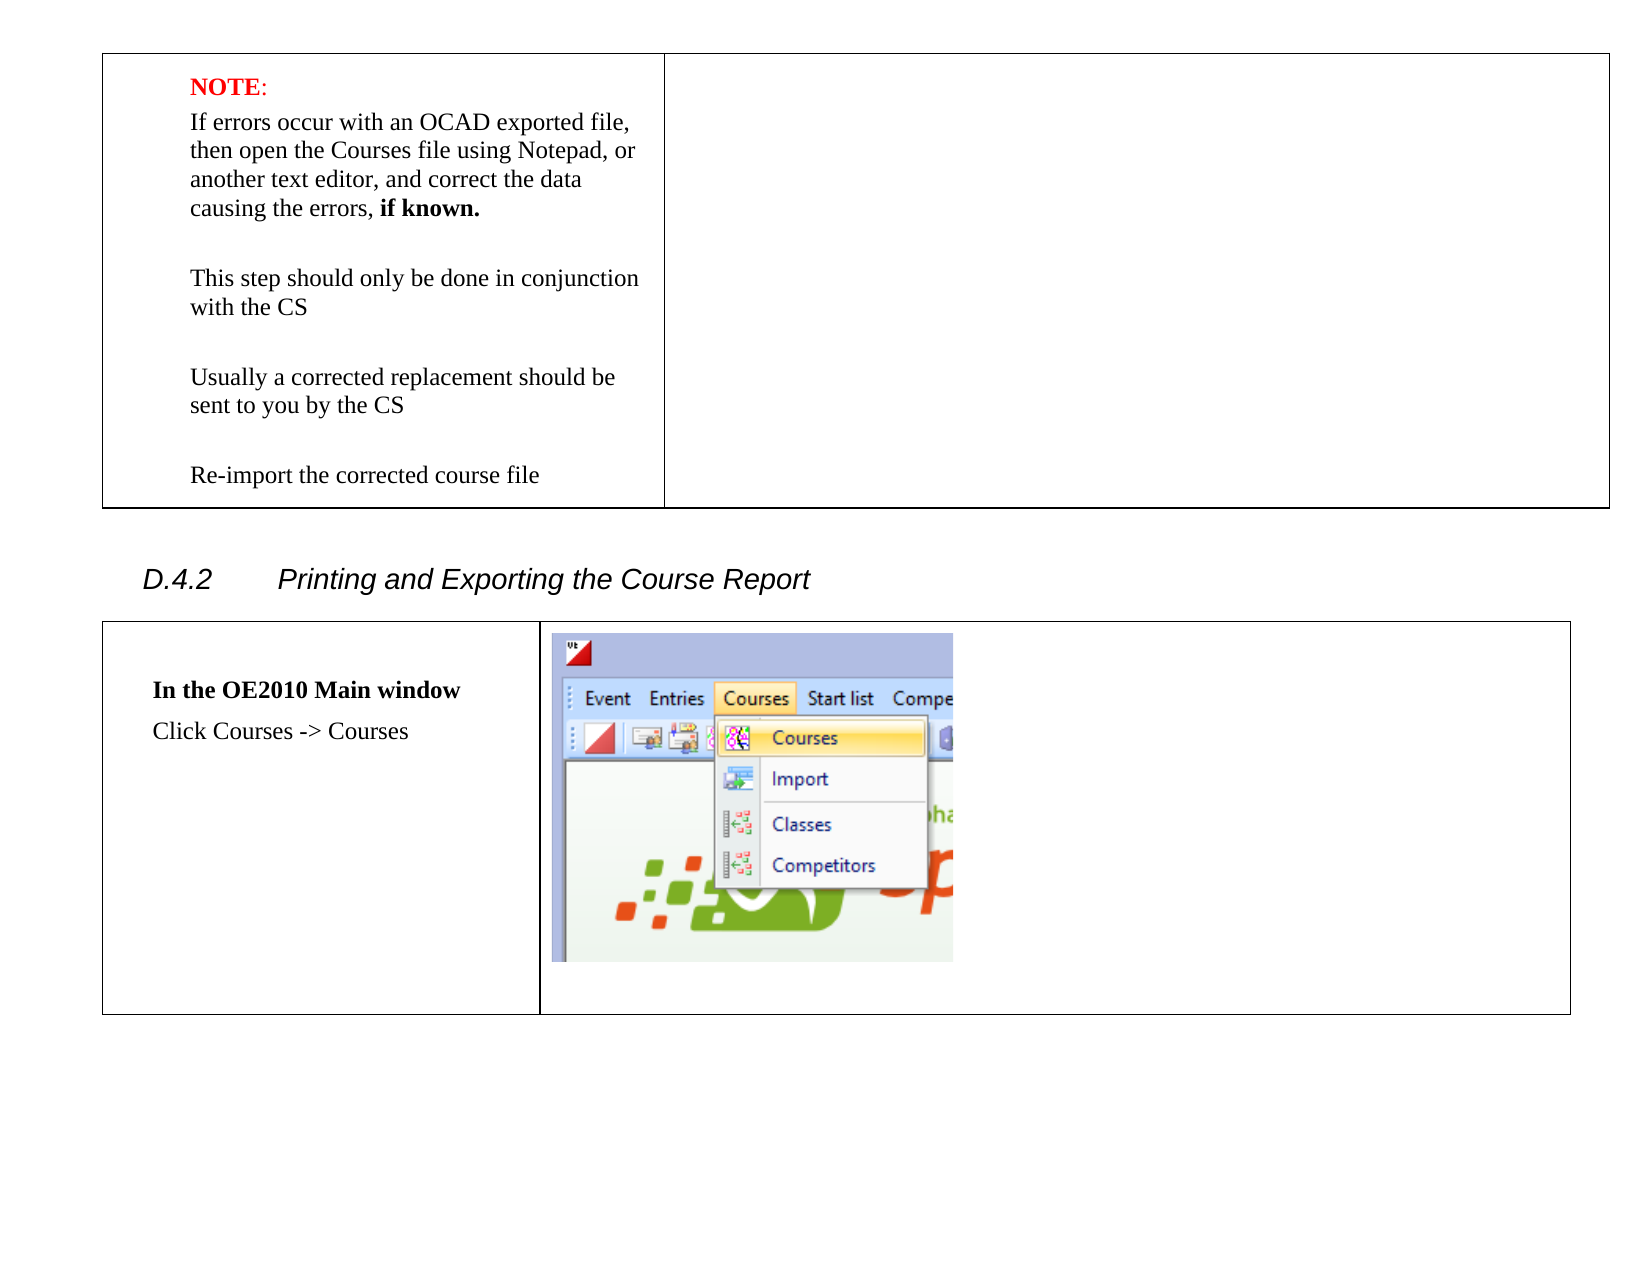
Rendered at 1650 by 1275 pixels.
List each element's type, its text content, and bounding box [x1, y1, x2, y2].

table_header [541, 622, 1570, 1014]
table_header In the OE2010 Main window Click Courses -> Courses [103, 622, 539, 1014]
subtitle Printing and Exporting the Course Report [142, 562, 1597, 596]
picture [551, 633, 954, 962]
table_cell NOTE: If errors occur with an OCAD exported file, then open the Courses file using Notepad, or another text editor, and correct the data causing the errors, if known. This step should only be done in conjunction with the CS Usually a corrected replacement should be sent to you by the CS Re-import the corrected course file [103, 54, 664, 507]
table_cell [665, 54, 1609, 507]
